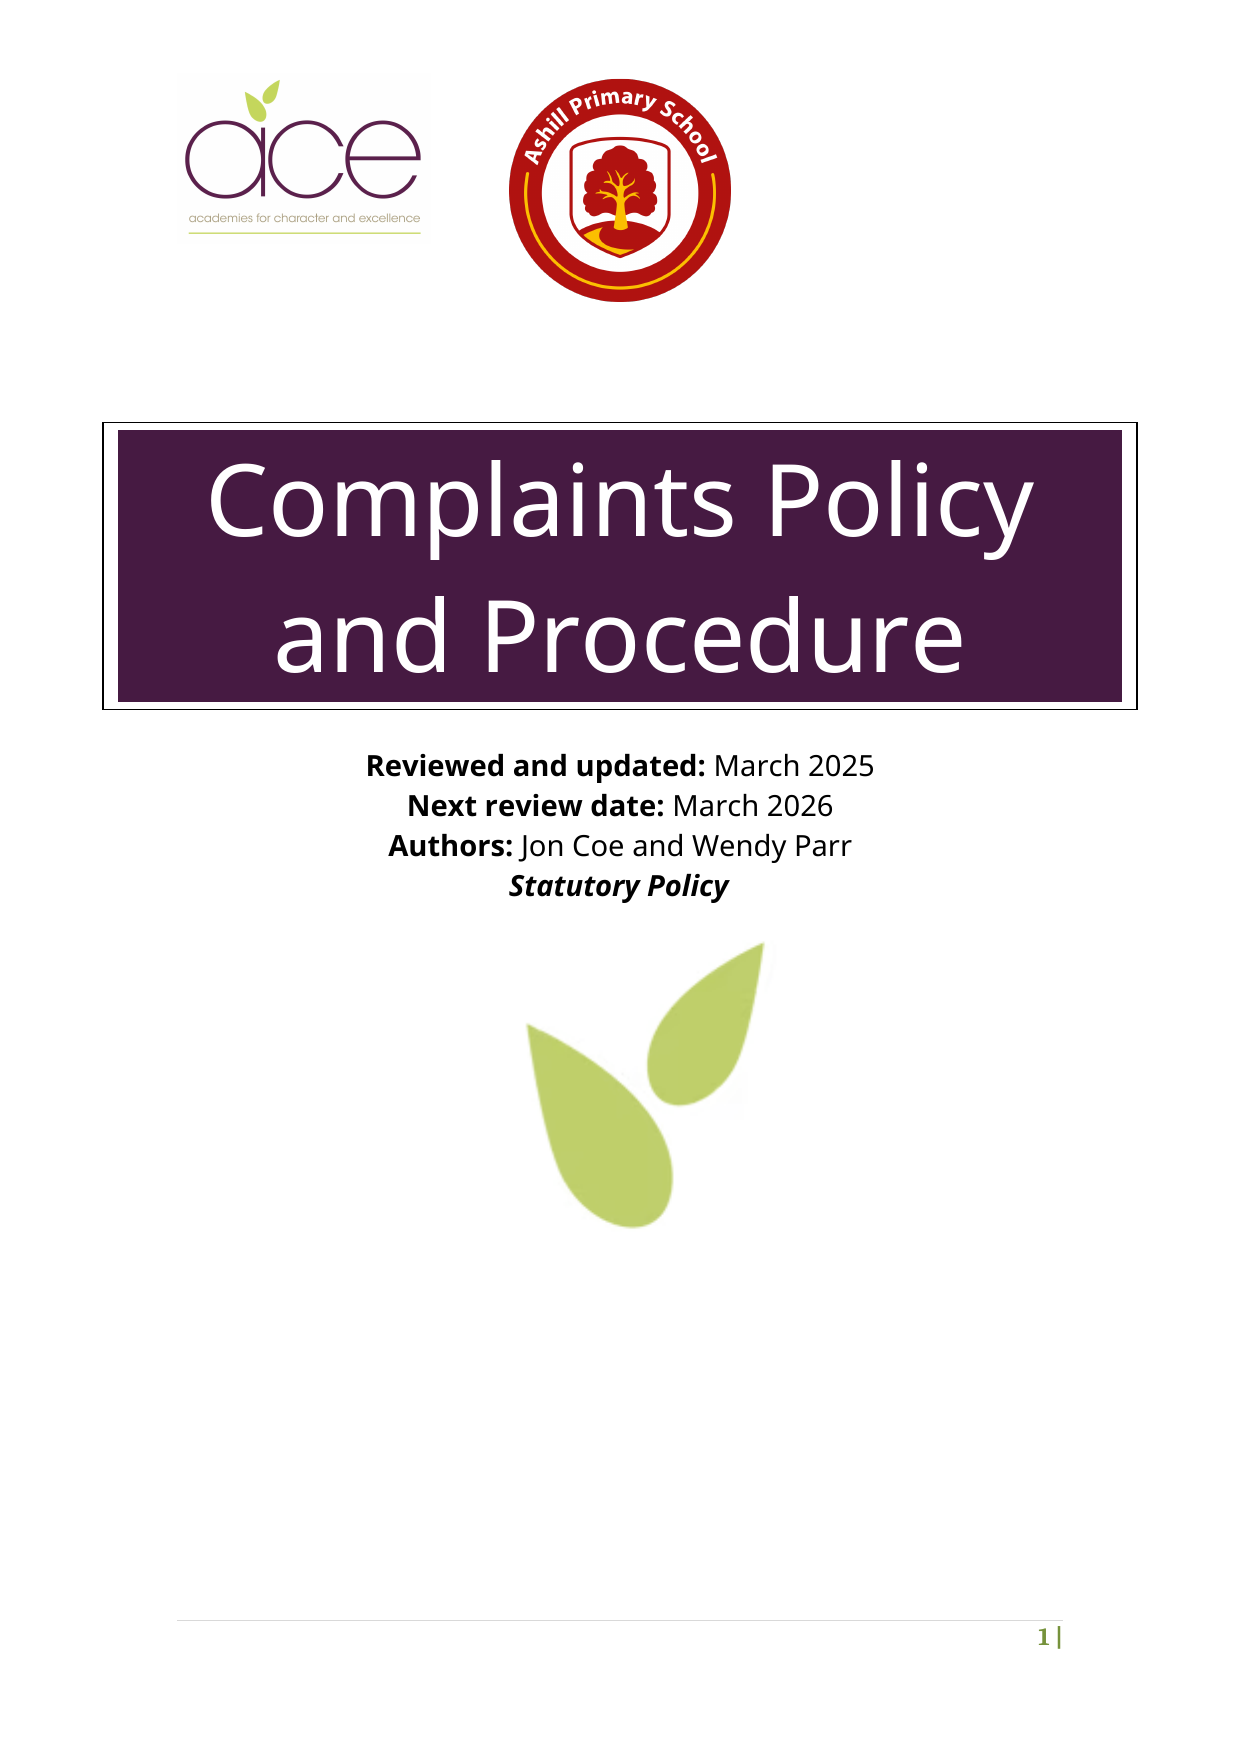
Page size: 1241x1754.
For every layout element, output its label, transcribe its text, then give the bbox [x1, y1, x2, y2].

text Reviewed and updated: March 2025 [177, 746, 1063, 785]
text Authors: Jon Coe and Wendy Parr [177, 825, 1063, 865]
picture [463, 930, 777, 1243]
picture [503, 73, 736, 307]
picture [177, 73, 432, 244]
text Next review date: March 2026 [177, 785, 1063, 825]
text Statutory Policy [177, 865, 1063, 904]
